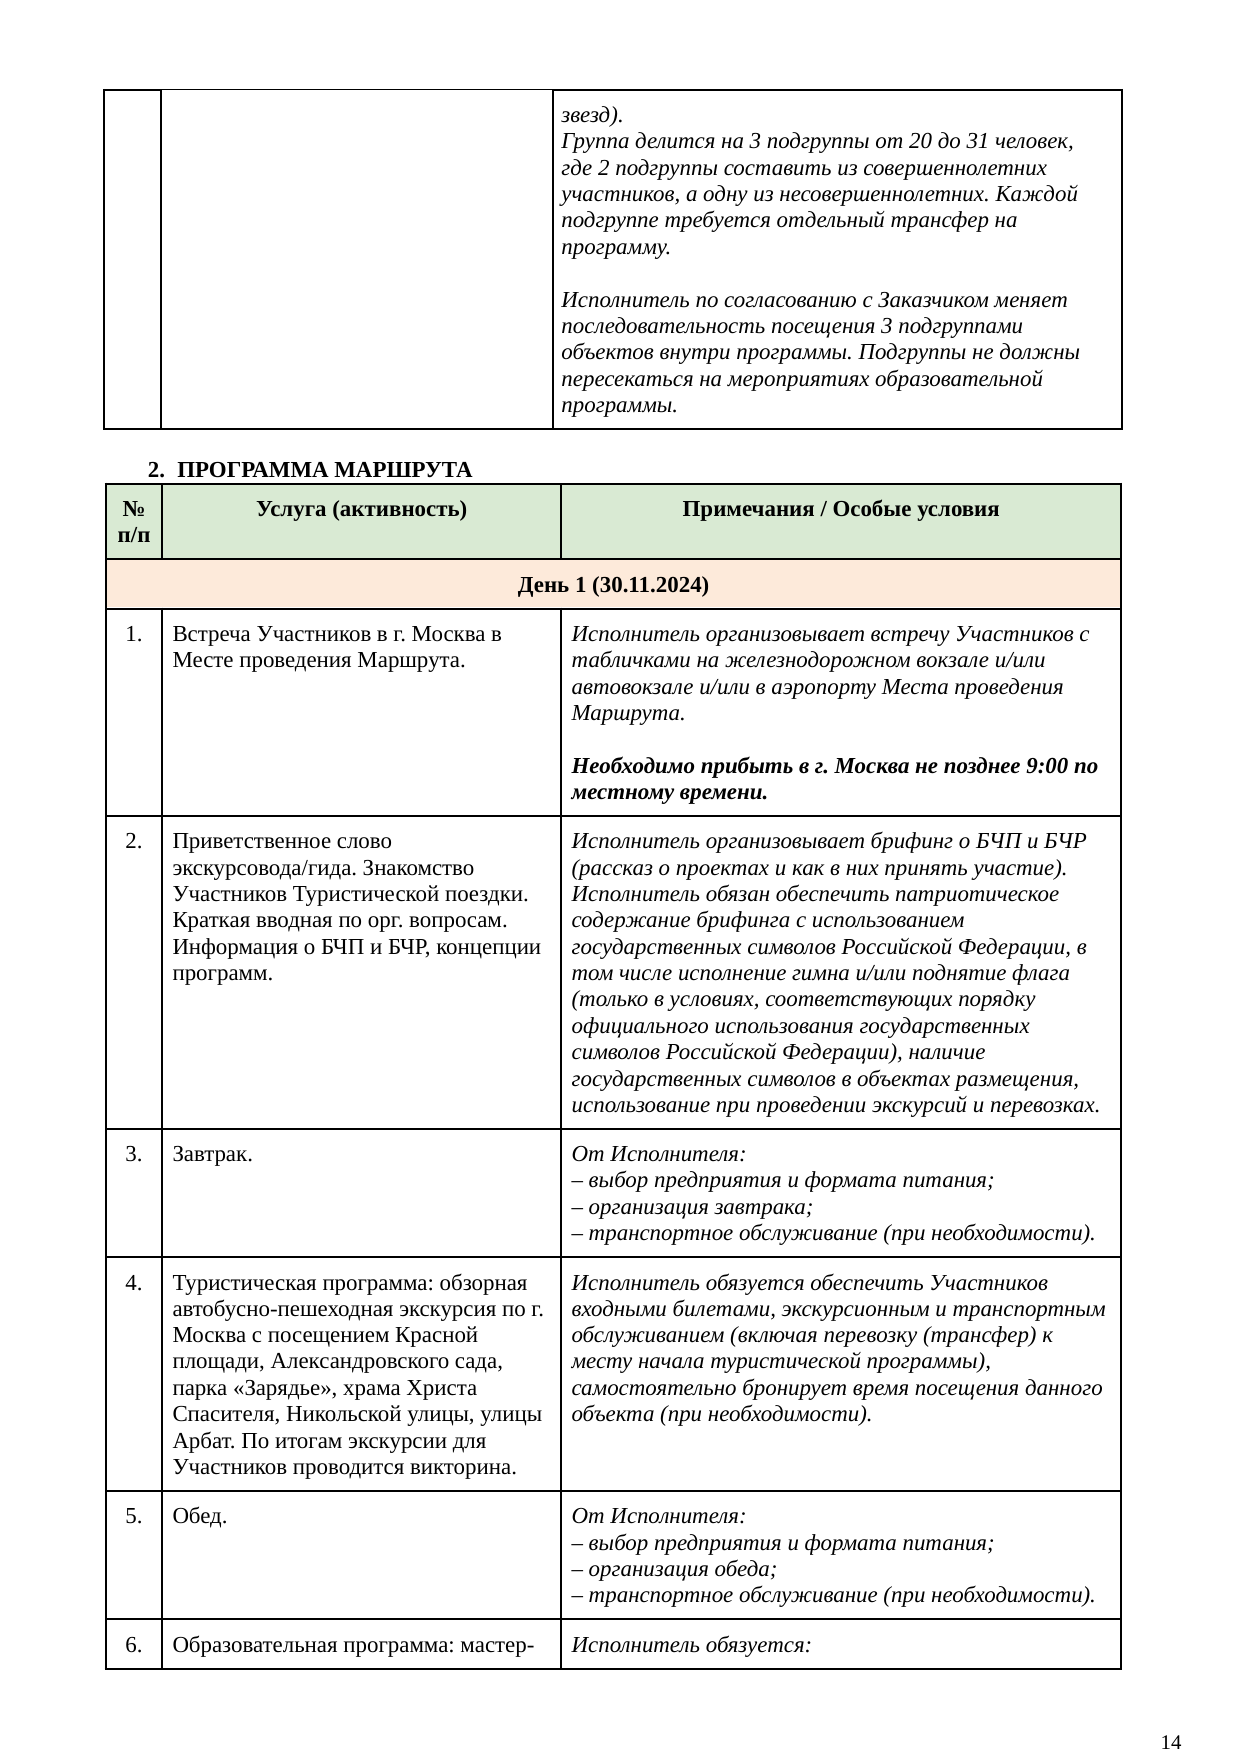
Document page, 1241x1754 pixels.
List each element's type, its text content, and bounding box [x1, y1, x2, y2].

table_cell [163, 1620, 560, 1667]
table_cell 5. [107, 1492, 161, 1618]
table_cell 1. [107, 610, 161, 815]
table_cell Исполнитель обязуется обеспечить Участников входными билетами, экскурсионным и транспортным обслуживанием (включая перевозку (трансфер) к месту начала туристической программы), самостоятельно бронирует время посещения данного объекта (при необходимости). [562, 1258, 1120, 1490]
table_cell 8. [105, 91, 160, 428]
table_header Услуга (активность) [163, 485, 560, 558]
table_cell Обед. [163, 1492, 560, 1618]
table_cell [162, 90, 552, 428]
table_cell Встреча Участников в г. Москва в Месте проведения Маршрута. [163, 610, 560, 815]
table_cell Туристическая программа: обзорная автобусно-пешеходная экскурсия по г. Москва с посещением Красной площади, Александровского сада, парка «Зарядье», храма Христа Спасителя, Никольской улицы, улицы Арбат. По итогам экскурсии для Участников проводится викторина. [163, 1258, 560, 1490]
table_cell Исполнитель организовывает брифинг о БЧП и БЧР (рассказ о проектах и как в них принять участие). Исполнитель обязан обеспечить патриотическое содержание брифинга с использованием государственных символов Российской Федерации, в том числе исполнение гимна и/или поднятие флага (только в условиях, соответствующих порядку официального использования государственных символов Российской Федерации), наличие государственных символов в объектах размещения, использование при проведении экскурсий и перевозках. [562, 817, 1120, 1128]
table_cell Приветственное слово экскурсовода/гида. Знакомство Участников Туристической поездки. Краткая вводная по орг. вопросам. Информация о БЧП и БЧР, концепции программ. [163, 817, 560, 1128]
table_cell От Исполнителя: – выбор предприятия и формата питания; – организация обеда; – транспортное обслуживание (при необходимости). [562, 1492, 1120, 1618]
table_cell Исполнитель организовывает встречу Участников с табличками на железнодорожном вокзале и/или автовокзале и/или в аэропорту Места проведения Маршрута. Необходимо прибыть в г. Москва не позднее 9:00 по местному времени. [562, 610, 1120, 815]
table_header № п/п [107, 485, 161, 558]
table_header Примечания / Особые условия [562, 485, 1120, 558]
table_cell 4. [107, 1258, 161, 1490]
table_cell 2. [107, 817, 161, 1128]
table_cell День 1 (30.11.2024) [107, 560, 1120, 607]
list ПРОГРАММА МАРШРУТА [148, 456, 1181, 483]
table_cell 6. [107, 1620, 161, 1667]
table_cell 3. [107, 1130, 161, 1256]
table_cell Завтрак. [163, 1130, 560, 1256]
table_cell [554, 91, 1121, 428]
table_cell От Исполнителя: – выбор предприятия и формата питания; – организация завтрака; – транспортное обслуживание (при необходимости). [562, 1130, 1120, 1256]
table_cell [562, 1620, 1120, 1667]
